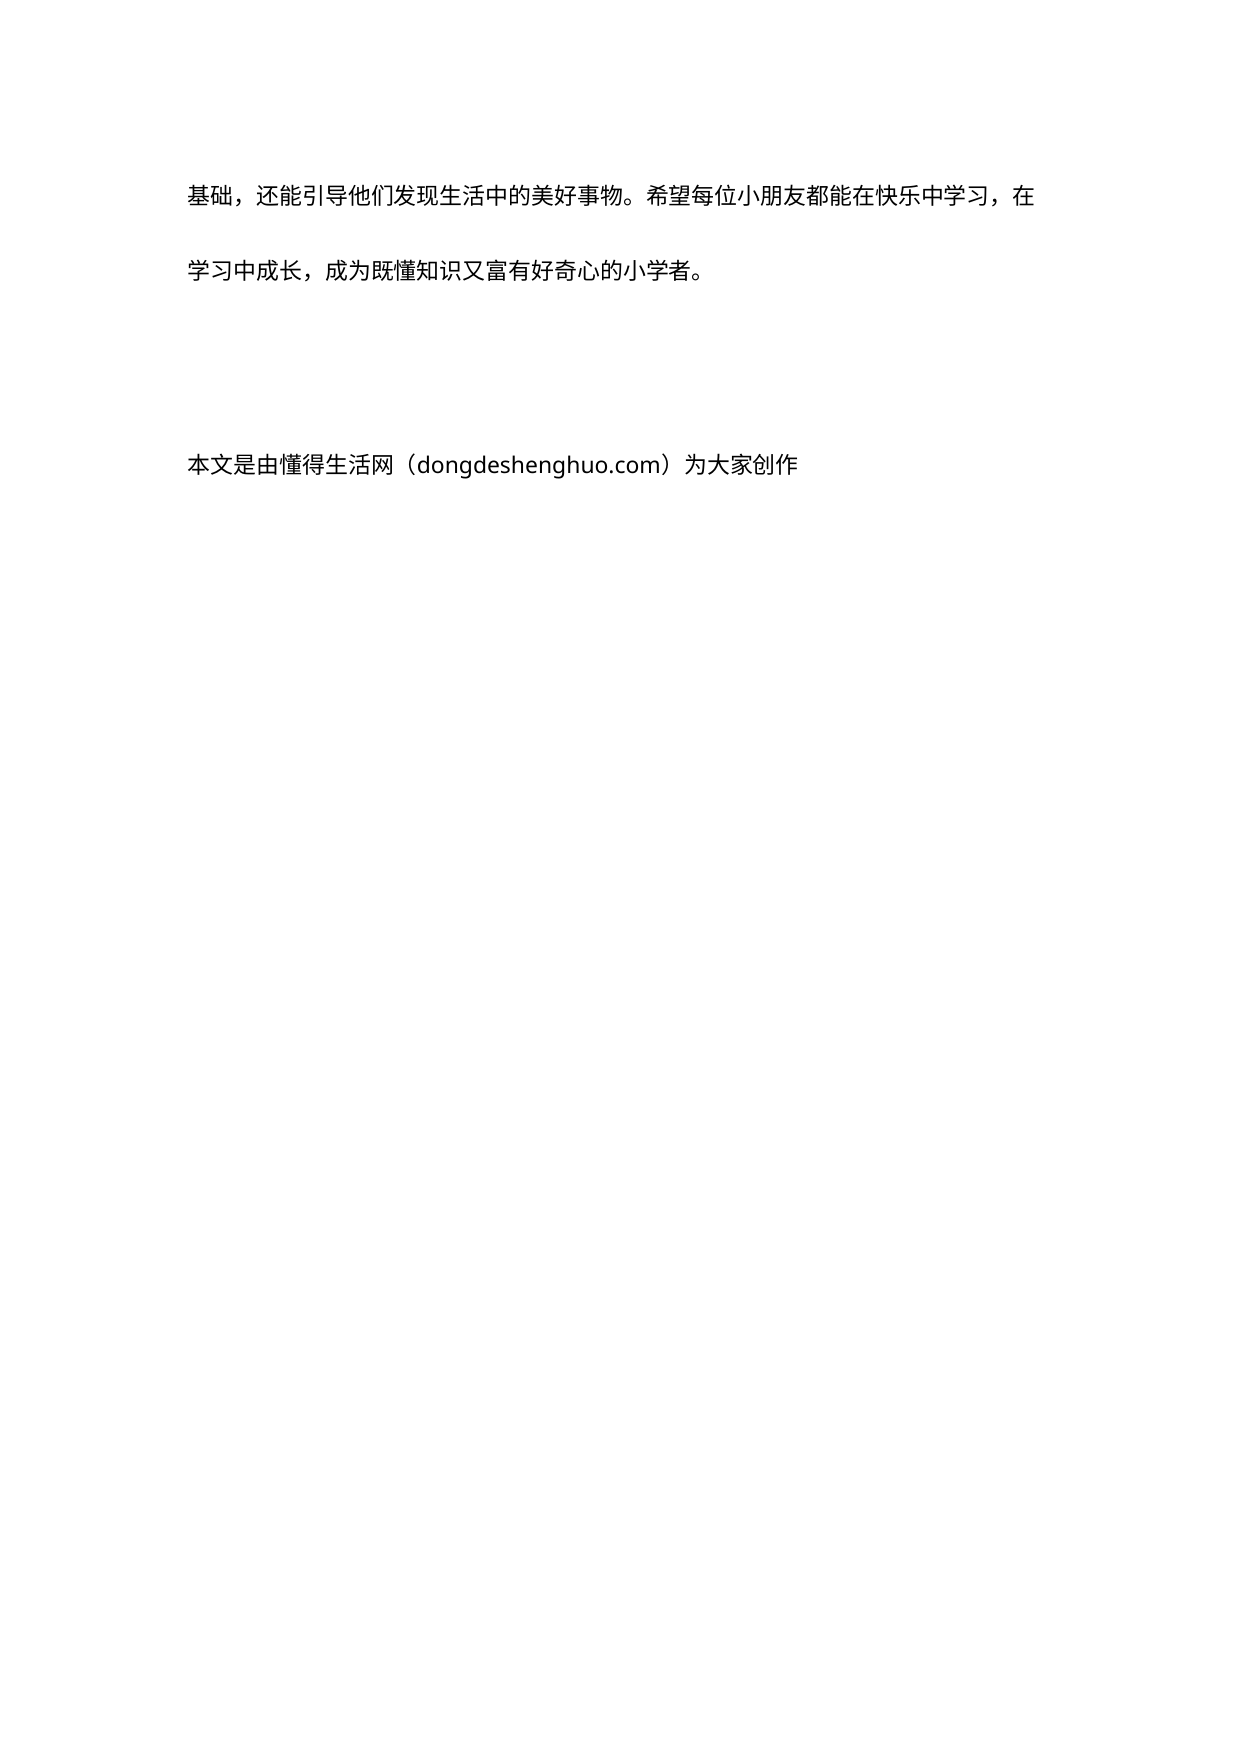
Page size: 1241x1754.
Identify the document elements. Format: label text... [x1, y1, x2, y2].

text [187, 162, 1053, 302]
text 本文是由懂得生活网（dongdeshenghuo.com）为大家创作 [187, 431, 1053, 496]
